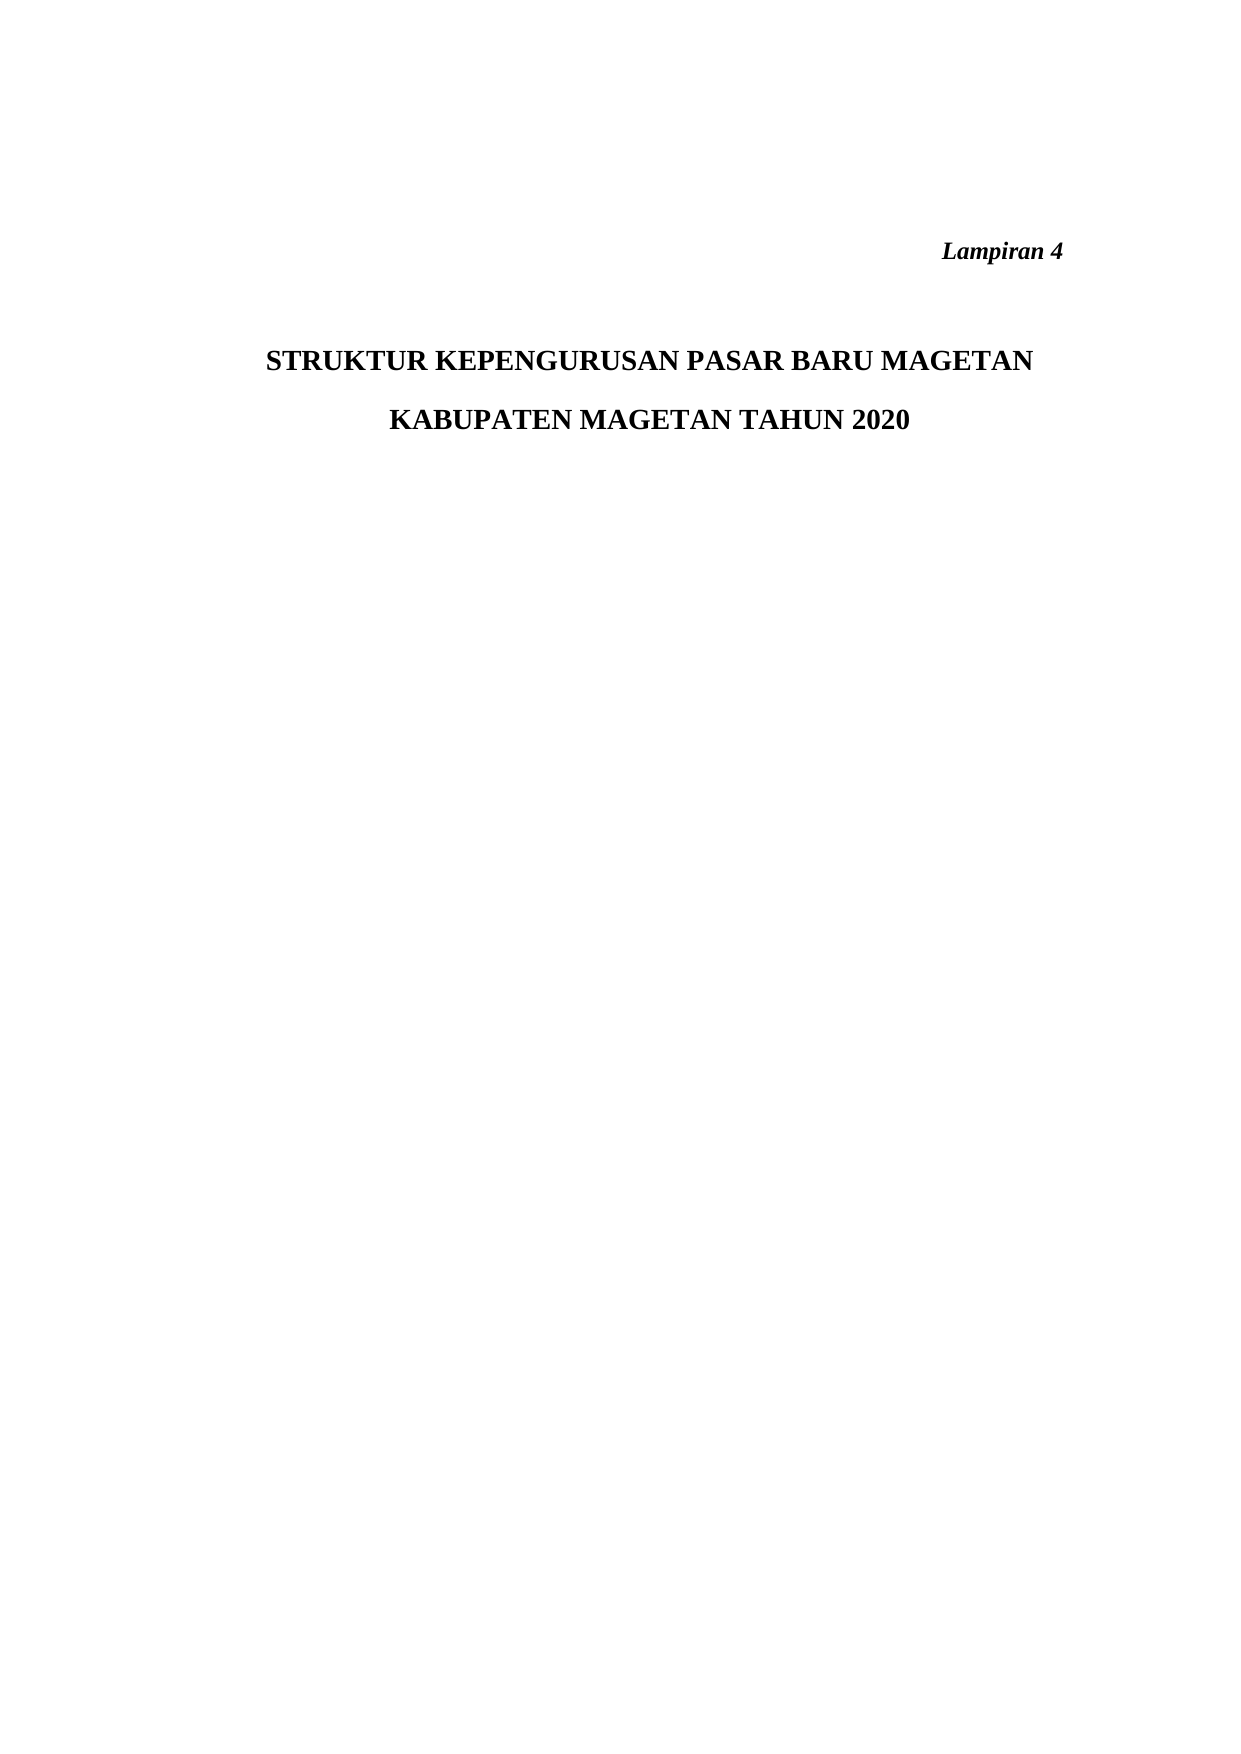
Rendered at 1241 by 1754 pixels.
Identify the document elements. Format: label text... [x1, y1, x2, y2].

text Lampiran 4 [236, 236, 1063, 265]
text KABUPATEN MAGETAN TAHUN 2020 [236, 402, 1063, 436]
text STRUKTUR KEPENGURUSAN PASAR BARU MAGETAN [236, 343, 1063, 377]
